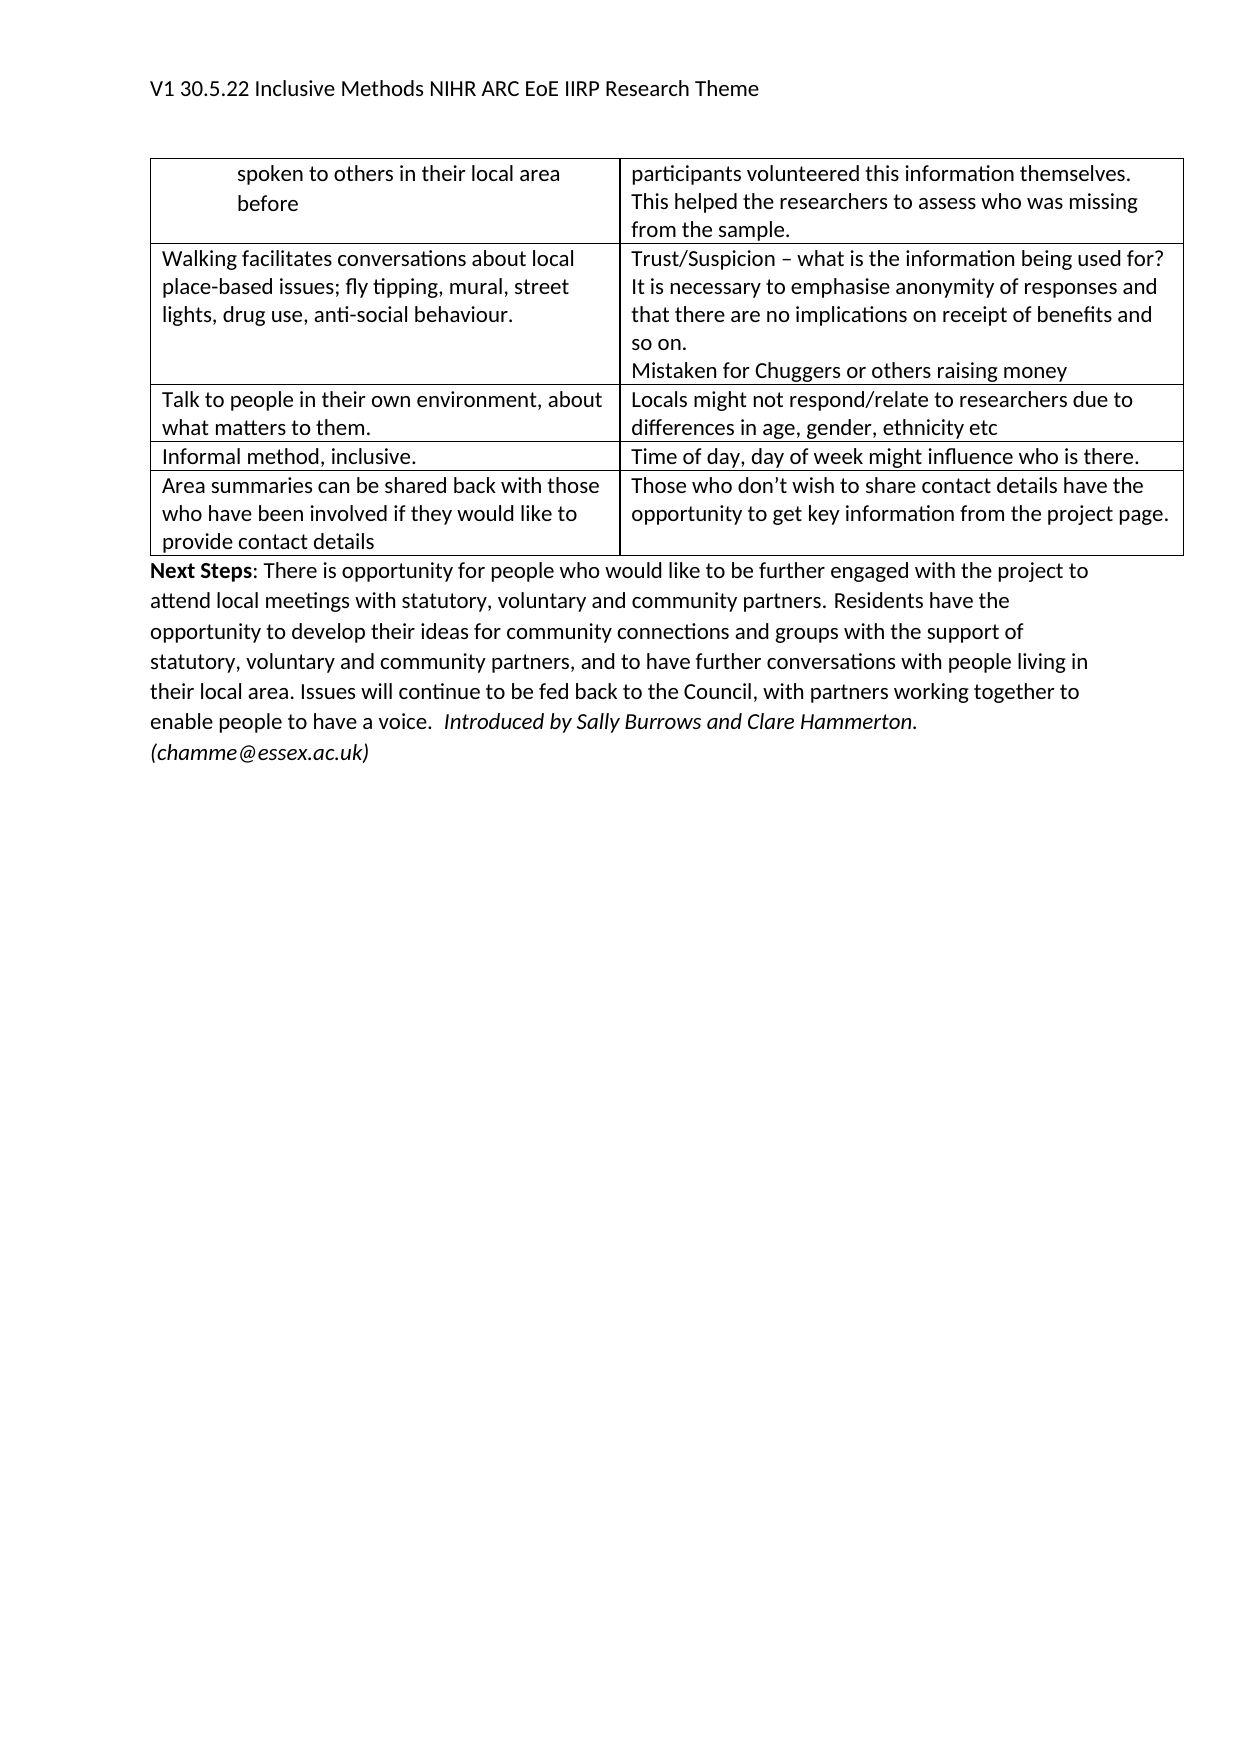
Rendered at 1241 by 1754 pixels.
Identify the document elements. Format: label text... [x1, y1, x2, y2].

table_cell Informal method, inclusive. [151, 442, 619, 470]
table_cell Trust/Suspicion – what is the information being used for? It is necessary to emphasise anonymity of responses and that there are no implications on receipt of benefits and so on. Mistaken for Chuggers or others raising money [621, 244, 1183, 384]
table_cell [621, 159, 1183, 243]
table_cell Area summaries can be shared back with those who have been involved if they would like to provide contact details [151, 471, 619, 555]
text Next Steps: There is opportunity for people who would like to be further engaged with the project to attend local meetings with statutory, voluntary and community partners. Residents have the opportunity to develop their ideas for community connections and groups with the support of statutory, voluntary and community partners, and to have further conversations with people living in their local area. Issues will continue to be fed back to the Council, with partners working together to enable people to have a voice. Introduced by Sally Burrows and Clare Hammerton. (chamme@essex.ac.uk) [150, 556, 1090, 766]
table_cell Time of day, day of week might influence who is there. [621, 442, 1183, 470]
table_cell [151, 159, 619, 243]
table_cell Those who don’t wish to share contact details have the opportunity to get key information from the project page. [621, 471, 1183, 555]
table_cell Locals might not respond/relate to researchers due to differences in age, gender, ethnicity etc [621, 385, 1183, 441]
table_cell Talk to people in their own environment, about what matters to them. [151, 385, 619, 441]
table_cell Walking facilitates conversations about local place-based issues; fly tipping, mural, street lights, drug use, anti-social behaviour. [151, 244, 619, 384]
